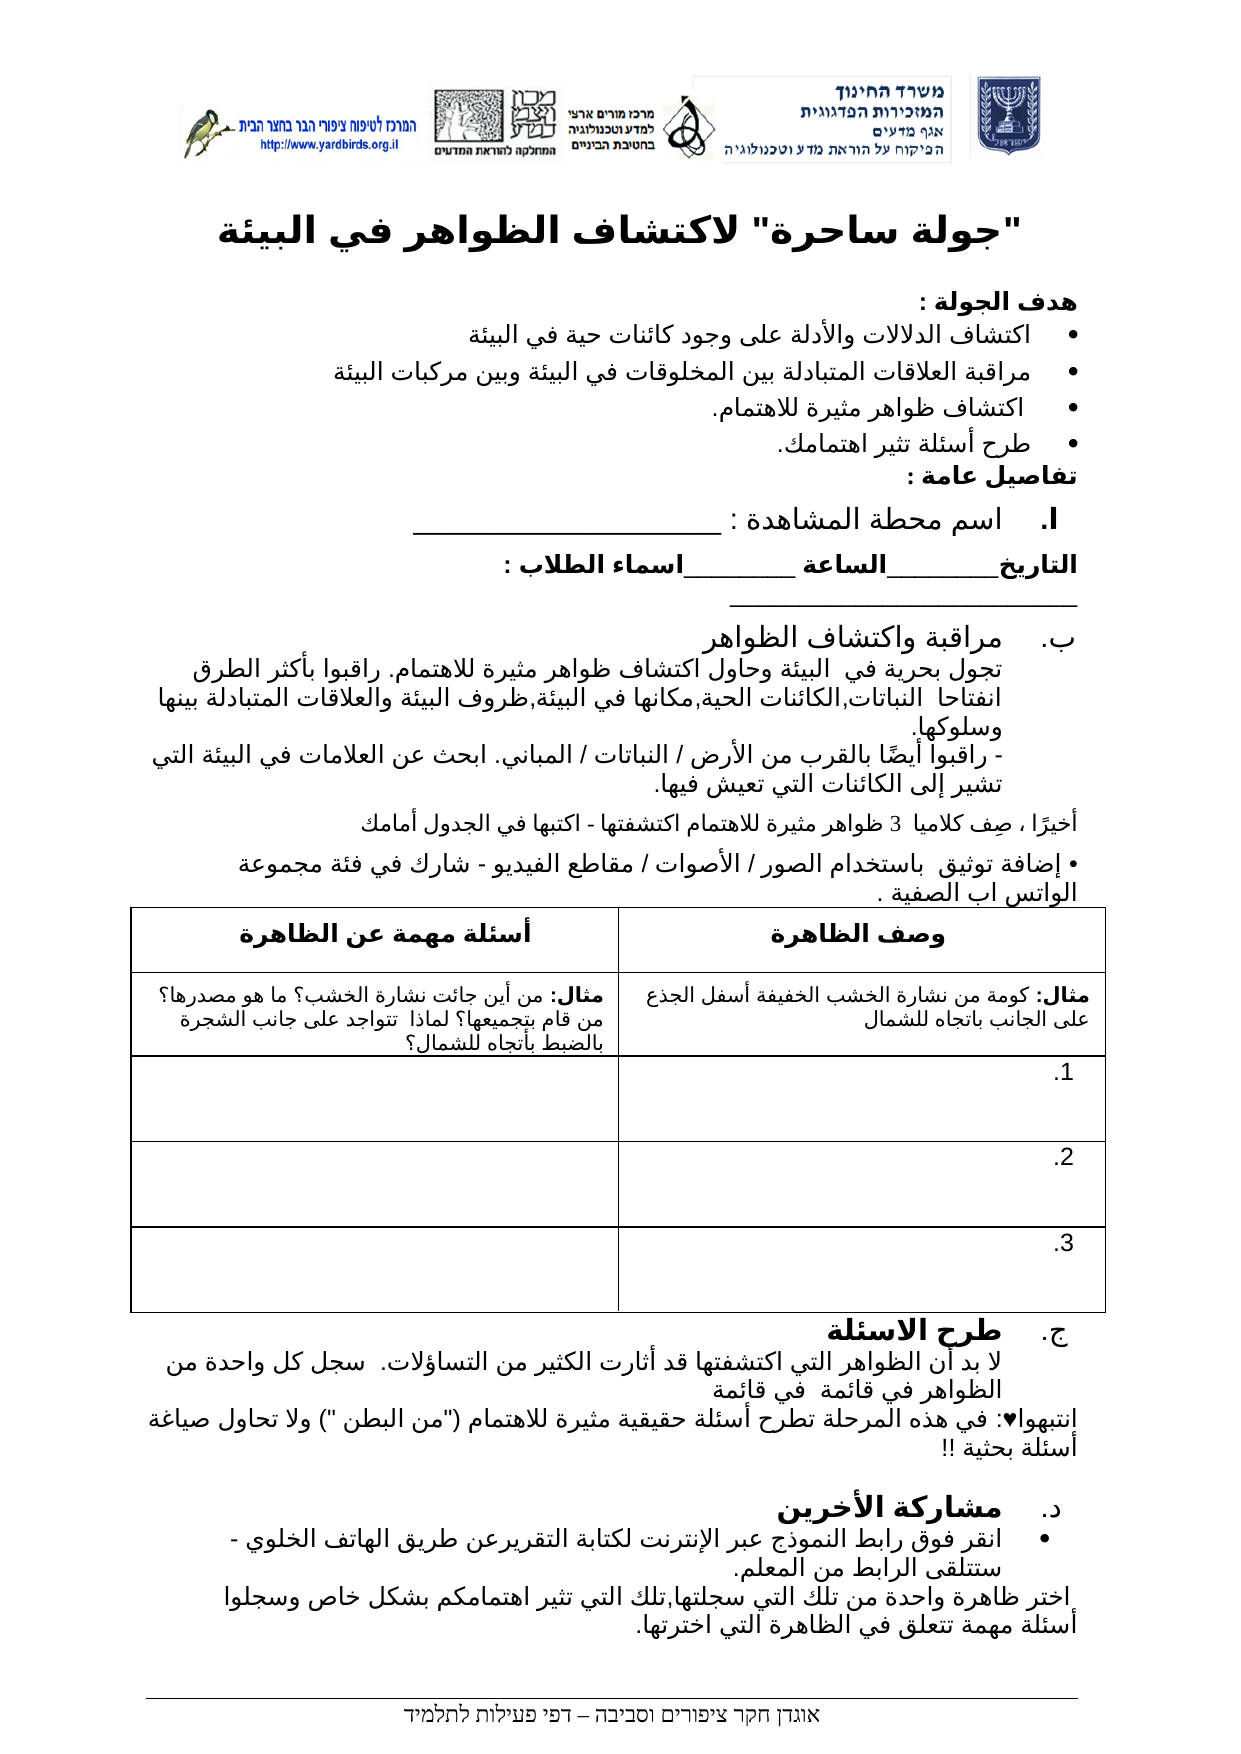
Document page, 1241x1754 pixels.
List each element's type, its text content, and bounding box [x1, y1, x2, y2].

text التاريخ________الساعة ________اسماء الطلاب : _________________________ [161, 550, 1078, 608]
list مراقبة واكتشاف الظواهر تجول بحرية في البيئة وحاول اكتشاف ظواهر مثيرة للاهتمام. راقبوا بأكثر الطرق انفتاحا النباتات,الكائنات الحية,مكانها في البيئة,ظروف البيئة والعلاقات المتبادلة بينها وسلوكها. - راقبوا أيضًا بالقرب من الأرض / النباتات / المباني. ابحث عن العلامات في البيئة التي تشير إلى الكائنات التي تعيش فيها. [146, 620, 1040, 798]
table_cell مثال: من أين جائت نشارة الخشب؟ ما هو مصدرها؟ من قام بتجميعها؟ لماذا تتواجد على جانب الشجرة بالضبط بأتجاه للشمال؟ [132, 973, 618, 1055]
table_cell مثال: كومة من نشارة الخشب الخفيفة أسفل الجذع على الجانب باتجاه للشمال [619, 973, 1105, 1055]
table_cell [619, 1142, 1105, 1226]
list انقر فوق رابط النموذج عبر الإنترنت لكتابة التقريرعن طريق الهاتف الخلوي - ستتلقى الرابط من المعلم. [146, 1524, 1040, 1581]
text • إضافة توثيق باستخدام الصور / الأصوات / مقاطع الفيديو - شارك في فئة مجموعة الواتس اب الصفية . [161, 849, 1078, 907]
text "جولة ساحرة" لاكتشاف الظواهر في البيئة [161, 209, 1078, 278]
table_cell [132, 1228, 618, 1311]
text تفاصيل عامة : [146, 461, 1078, 490]
list مراقبة العلاقات المتبادلة بين المخلوقات في البيئة وبين مركبات البيئة [161, 357, 1069, 386]
table_header وصف الظاهرة [619, 908, 1105, 972]
text اختر ظاهرة واحدة من تلك التي سجلتها,تلك التي تثير اهتمامكم بشكل خاص وسجلوا أسئلة مهمة تتعلق في الظاهرة التي اخترتها. [161, 1581, 1078, 1639]
list طرح أسئلة تثير اهتمامك. [161, 429, 1069, 458]
list مشاركة الأخرين [146, 1490, 1040, 1524]
picture [179, 74, 1045, 164]
text انتبهوا♥: في هذه المرحلة تطرح أسئلة حقيقية مثيرة للاهتمام ("من البطن ") ولا تحاول صياغة أسئلة بحثية !! [146, 1404, 1078, 1462]
text هدف الجولة : [161, 287, 1078, 316]
table_cell [619, 1228, 1105, 1311]
table_header أسئلة مهمة عن الظاهرة [132, 908, 618, 972]
table_cell [132, 1142, 618, 1226]
list طرح الاسئلة لا بد أن الظواهر التي اكتشفتها قد أثارت الكثير من التساؤلات. سجل كل واحدة من الظواهر في قائمة في قائمة [146, 1313, 1040, 1404]
table_cell [132, 1057, 618, 1141]
table_cell [619, 1057, 1105, 1141]
list اكتشاف الدلالات والأدلة على وجود كائنات حية في البيئة [161, 320, 1069, 349]
list اكتشاف ظواهر مثيرة للاهتمام. [161, 393, 1069, 422]
text أخيرًا ، صِف كلاميا 3 ظواهر مثيرة للاهتمام اكتشفتها - اكتبها في الجدول أمامك [146, 810, 1078, 837]
list اسم محطة المشاهدة : ___________________ [146, 502, 1040, 536]
